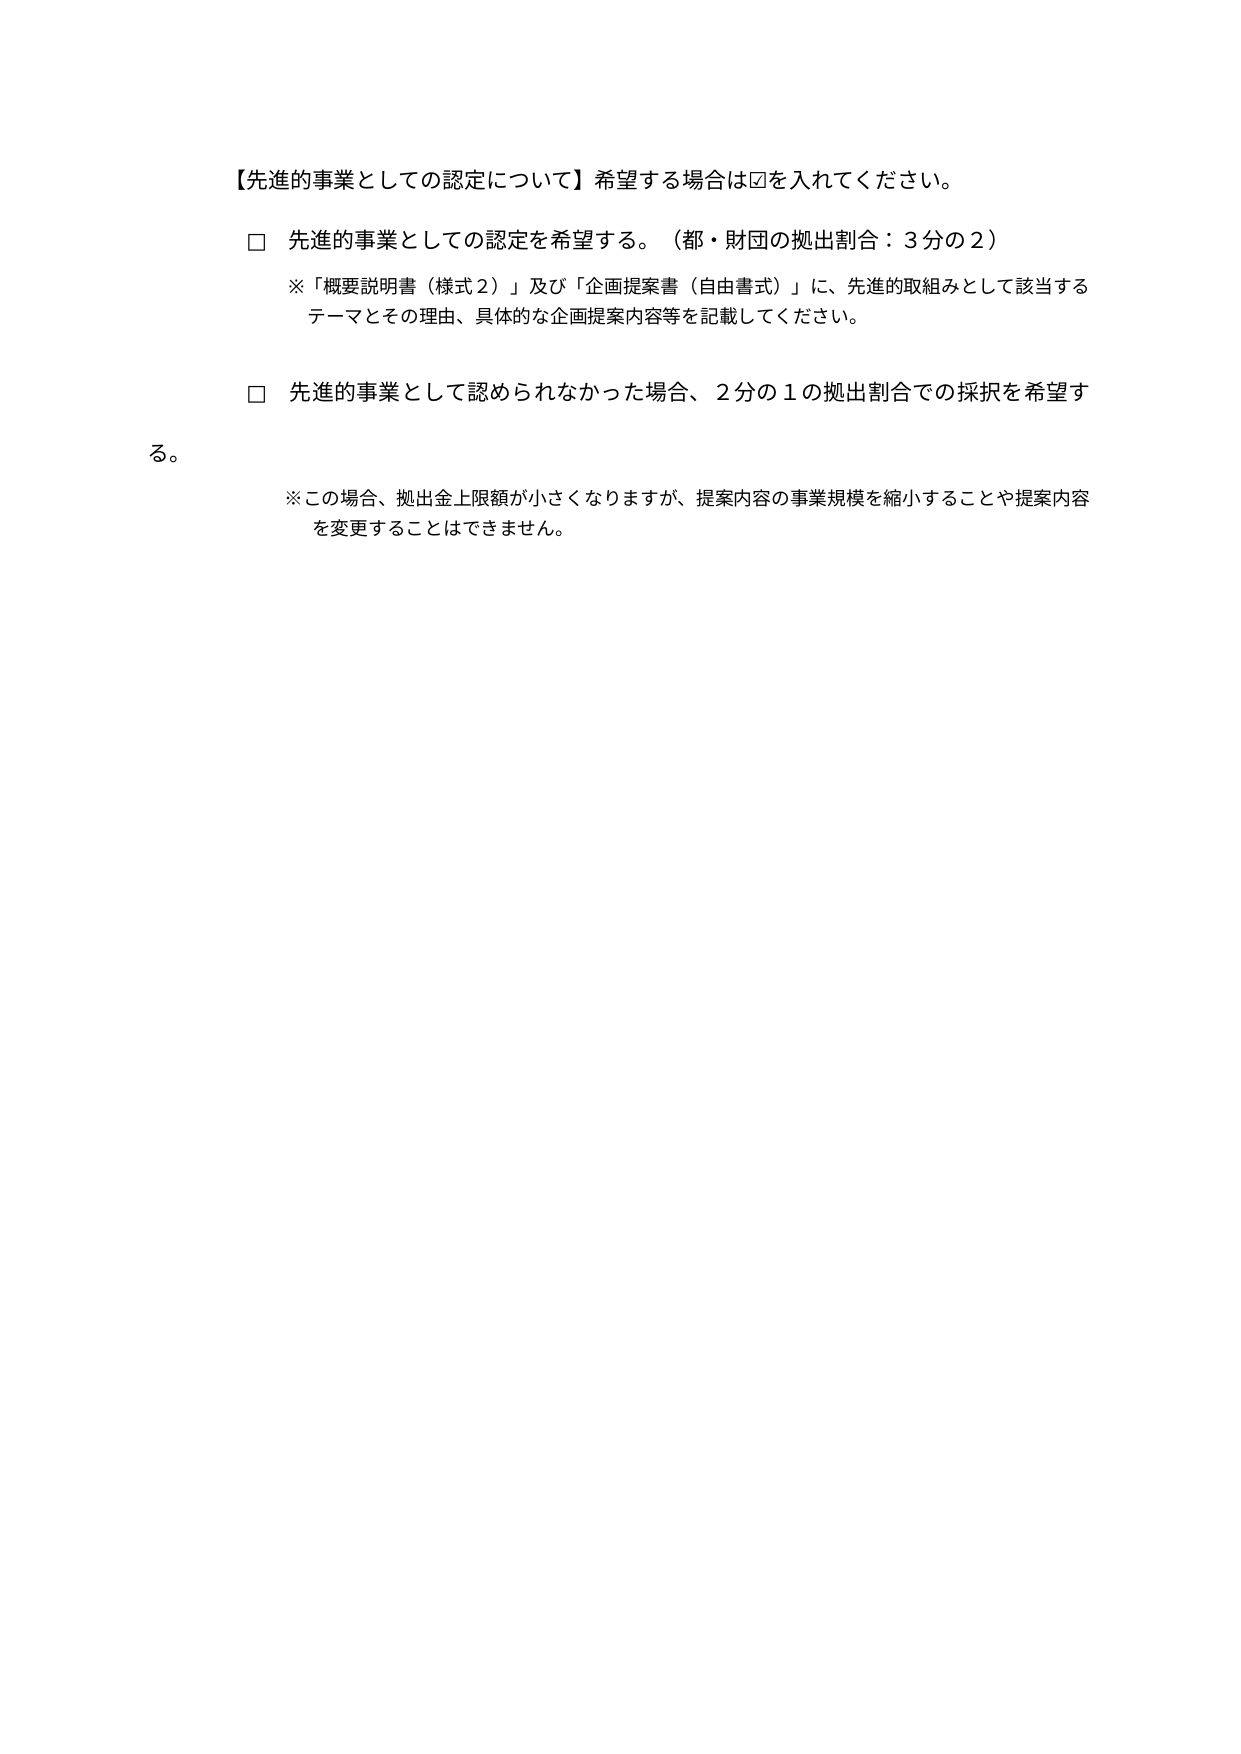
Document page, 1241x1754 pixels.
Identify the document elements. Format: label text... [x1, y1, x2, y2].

text テーマとその理由、具体的な企画提案内容等を記載してください。 [148, 300, 1092, 330]
text □ 先進的事業として認められなかった場合、２分の１の拠出割合での採択を希望する。 [148, 361, 1092, 482]
text □ 先進的事業としての認定を希望する。（都・財団の拠出割合：３分の２） [148, 209, 1092, 270]
text ※「概要説明書（様式２）」及び「企画提案書（自由書式）」に、先進的取組みとして該当する [148, 270, 1092, 300]
text ※この場合、拠出金上限額が小さくなりますが、提案内容の事業規模を縮小することや提案内容を変更することはできません。 [148, 482, 1092, 543]
text 【先進的事業としての認定について】希望する場合は☑を入れてください。 [148, 148, 1092, 209]
